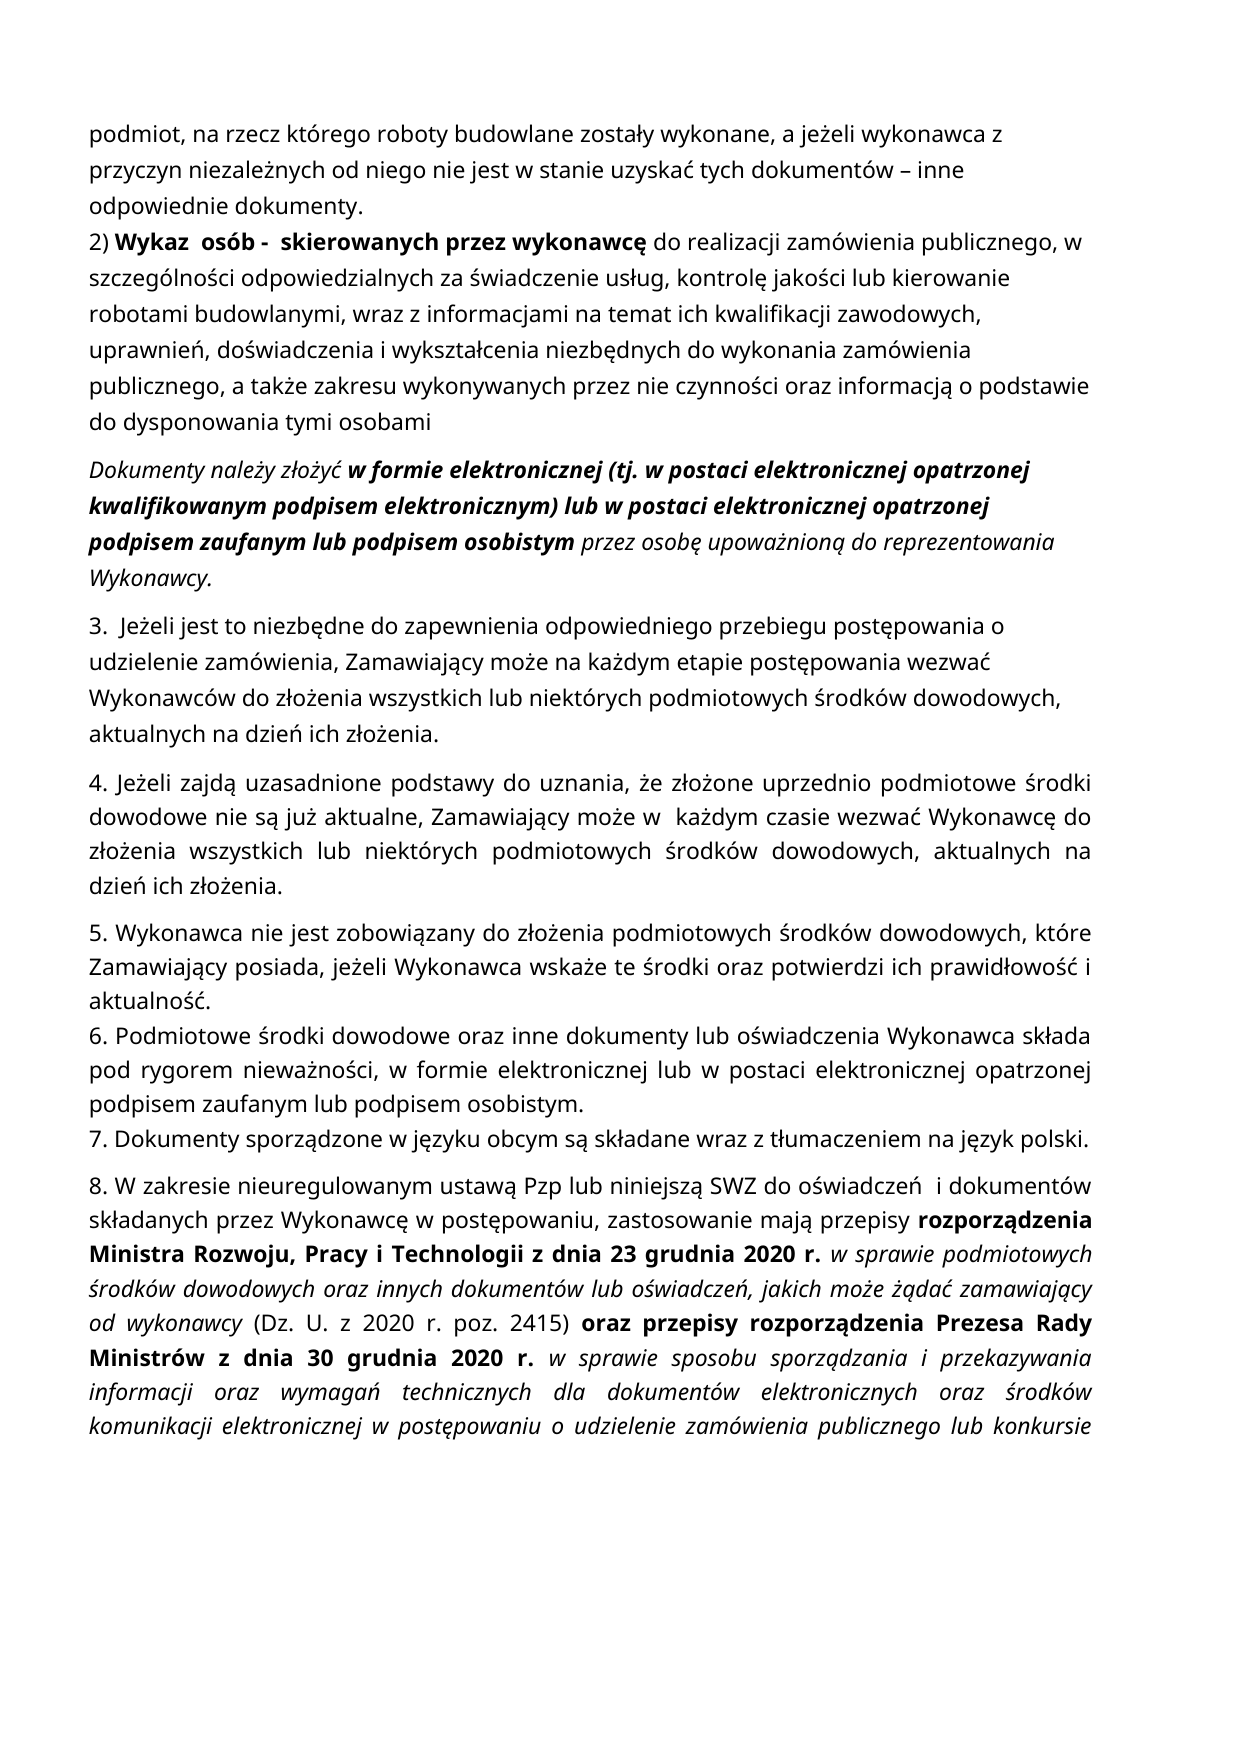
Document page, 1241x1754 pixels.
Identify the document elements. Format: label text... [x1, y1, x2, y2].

text 4. Jeżeli zajdą uzasadnione podstawy do uznania, że złożone uprzednio podmiotowe środki dowodowe nie są już aktualne, Zamawiający może w każdym czasie wezwać Wykonawcę do złożenia wszystkich lub niektórych podmiotowych środków dowodowych, aktualnych na dzień ich złożenia. [89, 767, 1092, 901]
text 3. Jeżeli jest to niezbędne do zapewnienia odpowiedniego przebiegu postępowania o udzielenie zamówienia, Zamawiający może na każdym etapie postępowania wezwać Wykonawców do złożenia wszystkich lub niektórych podmiotowych środków dowodowych, aktualnych na dzień ich złożenia. [89, 610, 1092, 749]
text 7. Dokumenty sporządzone w języku obcym są składane wraz z tłumaczeniem na język polski. [89, 1123, 1092, 1154]
text 2) Wykaz osób - skierowanych przez wykonawcę do realizacji zamówienia publicznego, w szczególności odpowiedzialnych za świadczenie usług, kontrolę jakości lub kierowanie robotami budowlanymi, wraz z informacjami na temat ich kwalifikacji zawodowych, uprawnień, doświadczenia i wykształcenia niezbędnych do wykonania zamówienia publicznego, a także zakresu wykonywanych przez nie czynności oraz informacją o podstawie do dysponowania tymi osobami [89, 226, 1092, 437]
text Dokumenty należy złożyć w formie elektronicznej (tj. w postaci elektronicznej opatrzonej kwalifikowanym podpisem elektronicznym) lub w postaci elektronicznej opatrzonej podpisem zaufanym lub podpisem osobistym przez osobę upoważnioną do reprezentowania Wykonawcy. [89, 454, 1092, 593]
text 5. Wykonawca nie jest zobowiązany do złożenia podmiotowych środków dowodowych, które Zamawiający posiada, jeżeli Wykonawca wskaże te środki oraz potwierdzi ich prawidłowość i aktualność. [89, 917, 1092, 1017]
text 6. Podmiotowe środki dowodowe oraz inne dokumenty lub oświadczenia Wykonawca składa pod rygorem nieważności, w formie elektronicznej lub w postaci elektronicznej opatrzonej podpisem zaufanym lub podpisem osobistym. [89, 1020, 1092, 1120]
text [89, 1170, 1092, 1442]
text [89, 118, 1092, 221]
